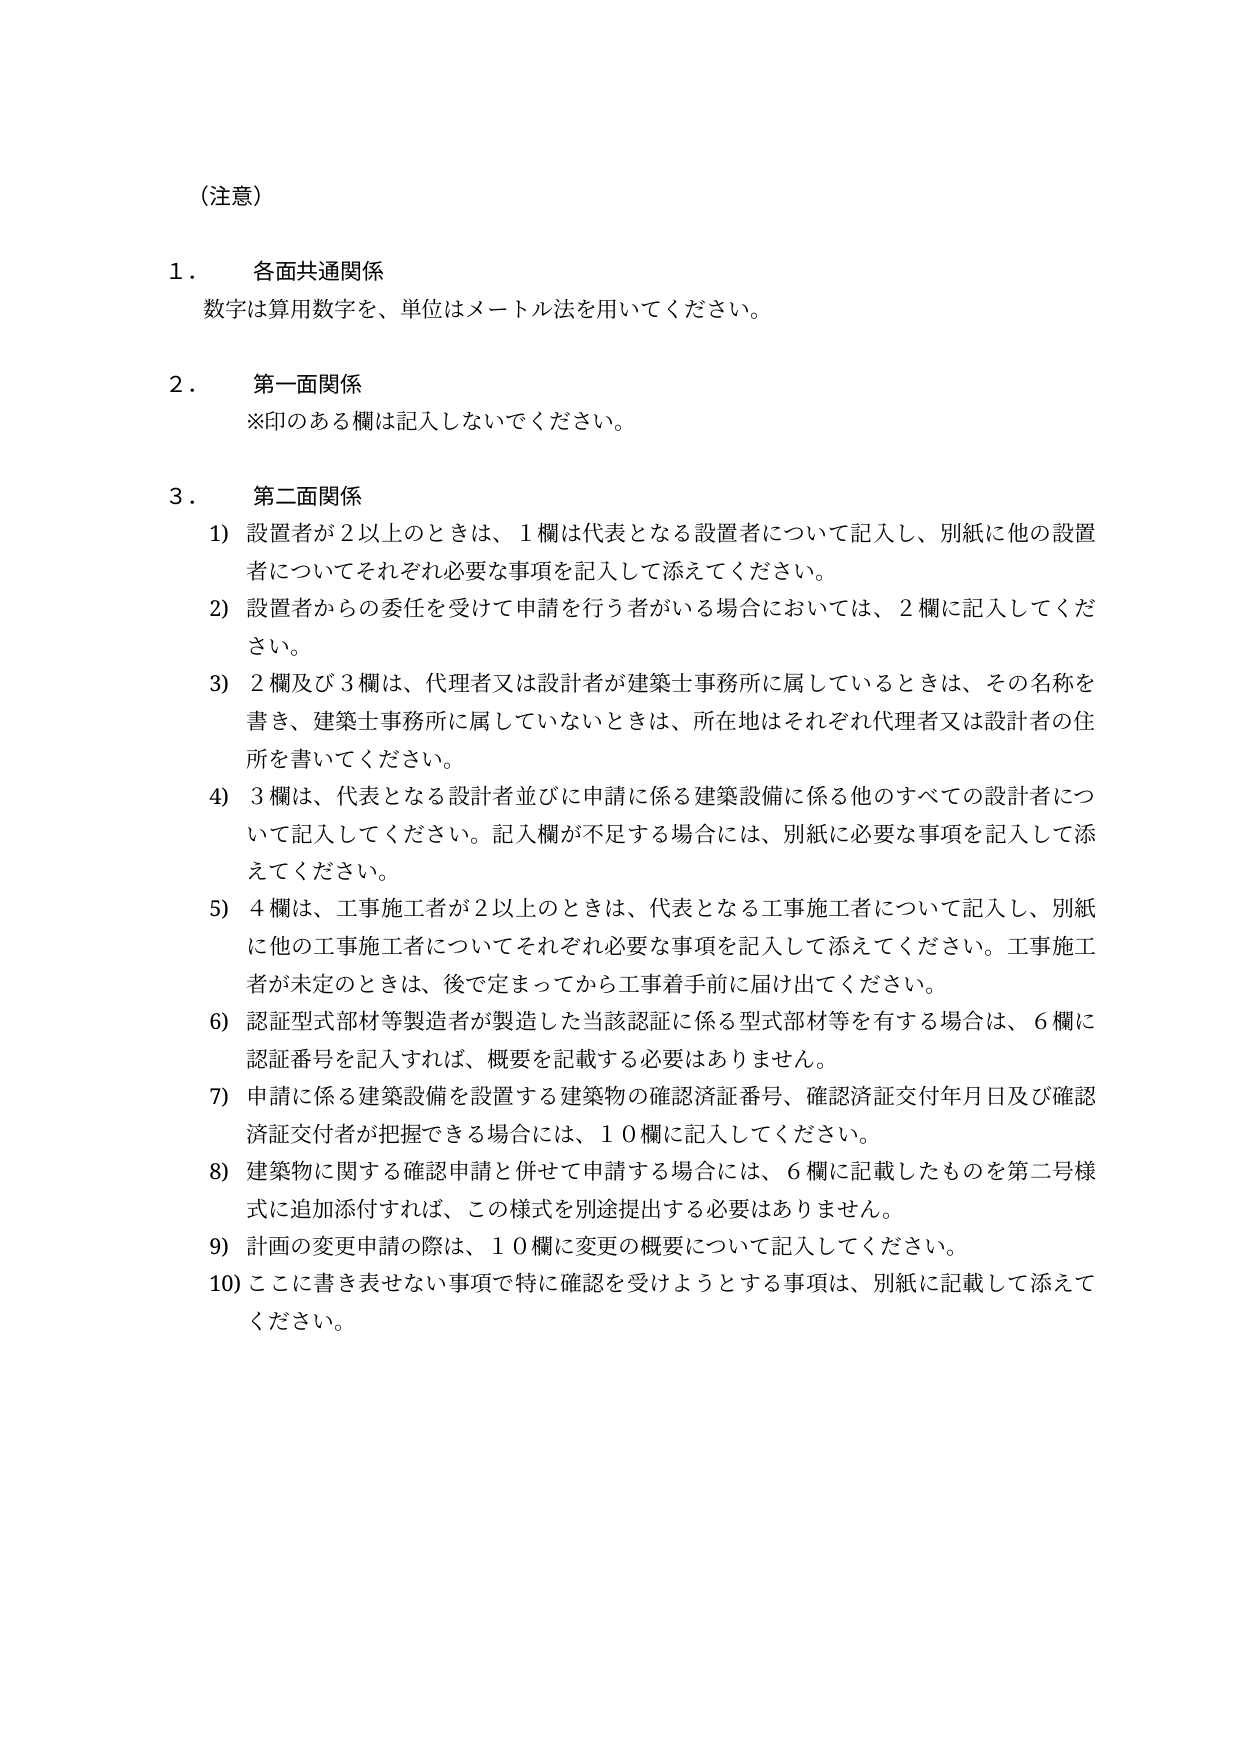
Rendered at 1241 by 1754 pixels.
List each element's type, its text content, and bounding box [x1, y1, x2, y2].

list 建築物に関する確認申請と併せて申請する場合には、６欄に記載したものを第二号様式に追加添付すれば、この様式を別途提出する必要はありません。 [209, 1151, 1098, 1226]
list 申請に係る建築設備を設置する建築物の確認済証番号、確認済証交付年月日及び確認済証交付者が把握できる場合には、１０欄に記入してください。 [209, 1076, 1098, 1151]
list ３欄は、代表となる設計者並びに申請に係る建築設備に係る他のすべての設計者について記入してください。記入欄が不足する場合には、別紙に必要な事項を記入して添えてください。 [209, 776, 1098, 889]
list 第二面関係 [165, 476, 1098, 514]
list ４欄は、工事施工者が２以上のときは、代表となる工事施工者について記入し、別紙に他の工事施工者についてそれぞれ必要な事項を記入して添えてください。工事施工者が未定のときは、後で定まってから工事着手前に届け出てください。 [209, 889, 1098, 1001]
list ２欄及び３欄は、代理者又は設計者が建築士事務所に属しているときは、その名称を書き、建築士事務所に属していないときは、所在地はそれぞれ代理者又は設計者の住所を書いてください。 [209, 664, 1098, 776]
text 数字は算用数字を、単位はメートル法を用いてください。 [165, 289, 1098, 326]
list 認証型式部材等製造者が製造した当該認証に係る型式部材等を有する場合は、６欄に認証番号を記入すれば、概要を記載する必要はありません。 [209, 1001, 1098, 1076]
list 設置者が２以上のときは、１欄は代表となる設置者について記入し、別紙に他の設置者についてそれぞれ必要な事項を記入して添えてください。 [209, 514, 1098, 589]
list 各面共通関係 [165, 251, 1098, 289]
list 第一面関係 [165, 364, 1098, 401]
list 設置者からの委任を受けて申請を行う者がいる場合においては、２欄に記入してください。 [209, 589, 1098, 664]
list ここに書き表せない事項で特に確認を受けようとする事項は、別紙に記載して添えてください。 [209, 1264, 1098, 1339]
text ※印のある欄は記入しないでください。 [247, 401, 1098, 439]
list 計画の変更申請の際は、１０欄に変更の概要について記入してください。 [209, 1226, 1098, 1264]
text （注意） [165, 176, 1098, 214]
